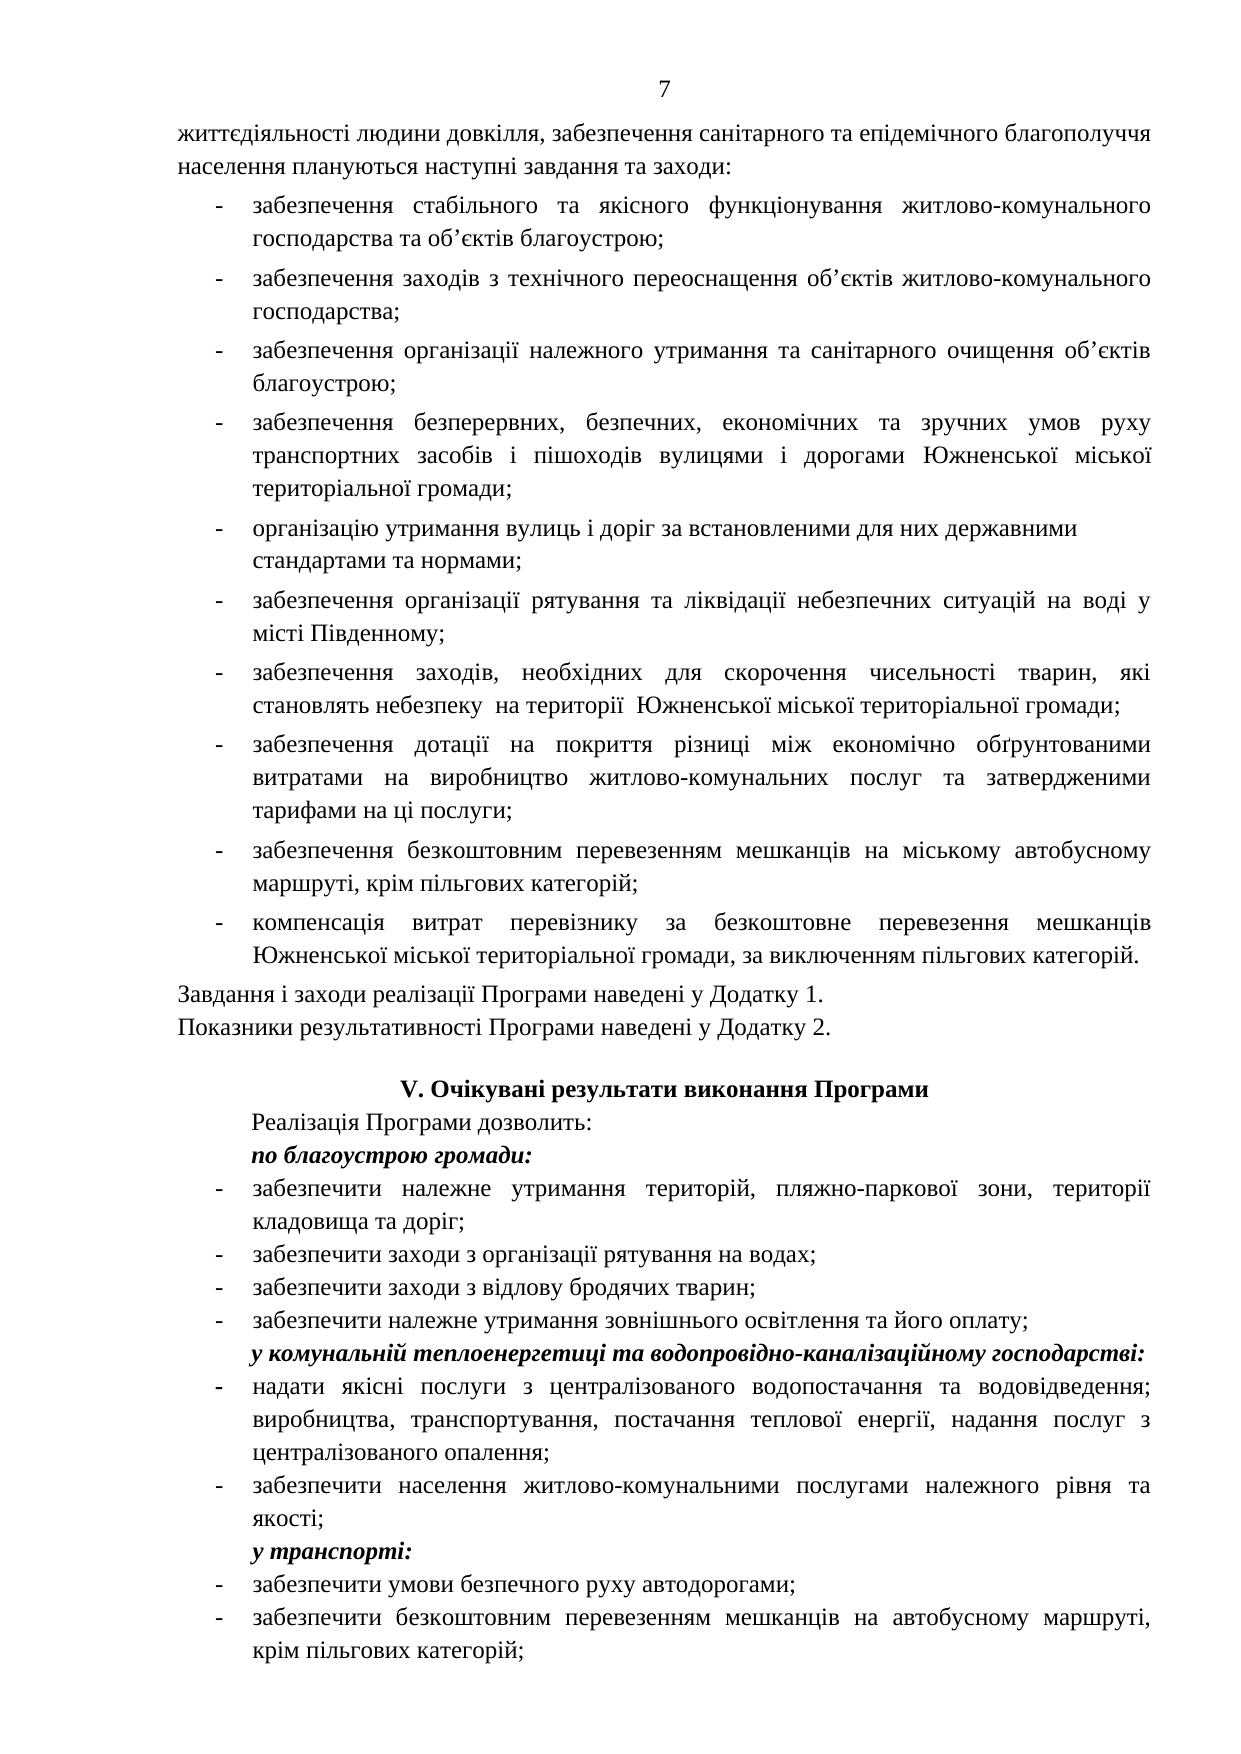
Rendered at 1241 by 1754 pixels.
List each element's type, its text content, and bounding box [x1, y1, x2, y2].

list забезпечити заходи з відлову бродячих тварин; [215, 1272, 1152, 1301]
text Показники результативності Програми наведені у Додатку 2. [177, 1012, 1152, 1041]
list забезпечення організації належного утримання та санітарного очищення об’єктів благоустрою; [215, 335, 1152, 397]
list забезпечити населення житлово-комунальними послугами належного рівня та якості; [215, 1470, 1152, 1532]
list забезпечення безперервних, безпечних, економічних та зручних умов руху транспортних засобів і пішоходів вулицями і дорогами Южненської міської територіальної громади; [215, 407, 1152, 502]
list забезпечити безкоштовним перевезенням мешканців на автобусному маршруті, крім пільгових категорій; [215, 1602, 1152, 1664]
text Реалізація Програми дозволить: [177, 1107, 1152, 1136]
list компенсація витрат перевізнику за безкоштовне перевезення мешканців Южненської міської територіальної громади, за виключенням пільгових категорій. [215, 907, 1152, 969]
list забезпечити належне утримання зовнішнього освітлення та його оплату; [215, 1305, 1152, 1334]
text V. Очікувані результати виконання Програми [177, 1074, 1152, 1103]
list у транспорті: [252, 1536, 1152, 1565]
list забезпечити умови безпечного руху автодорогами; [215, 1569, 1152, 1598]
list організацію утримання вулиць і доріг за встановленими для них державними стандартами та нормами; [215, 513, 1152, 574]
text по благоустрою громади: [251, 1140, 1152, 1169]
list забезпечення заходів з технічного переоснащення об’єктів житлово-комунального господарства; [215, 263, 1152, 324]
list забезпечення дотації на покриття різниці між економічно обґрунтованими витратами на виробництво житлово-комунальних послуг та затвердженими тарифами на ці послуги; [215, 729, 1152, 824]
list забезпечення організації рятування та ліквідації небезпечних ситуацій на воді у місті Південному; [215, 585, 1152, 647]
list забезпечення безкоштовним перевезенням мешканців на міському автобусному маршруті, крім пільгових категорій; [215, 835, 1152, 897]
list надати якісні послуги з централізованого водопостачання та водовідведення; виробництва, транспортування, постачання теплової енергії, надання послуг з централізованого опалення; [215, 1371, 1152, 1466]
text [177, 118, 1152, 180]
list забезпечити належне утримання територій, пляжно-паркової зони, території кладовища та доріг; [215, 1173, 1152, 1235]
text Завдання і заходи реалізації Програми наведені у Додатку 1. [177, 979, 1152, 1008]
text у комунальній теплоенергетиці та водопровідно-каналізаційному господарстві: [177, 1338, 1152, 1367]
list забезпечити заходи з організації рятування на водах; [215, 1239, 1152, 1268]
list забезпечення заходів, необхідних для скорочення чисельності тварин, які становлять небезпеку на території Южненської міської територіальної громади; [215, 657, 1152, 719]
list забезпечення стабільного та якісного функціонування житлово-комунального господарства та об’єктів благоустрою; [215, 190, 1152, 252]
